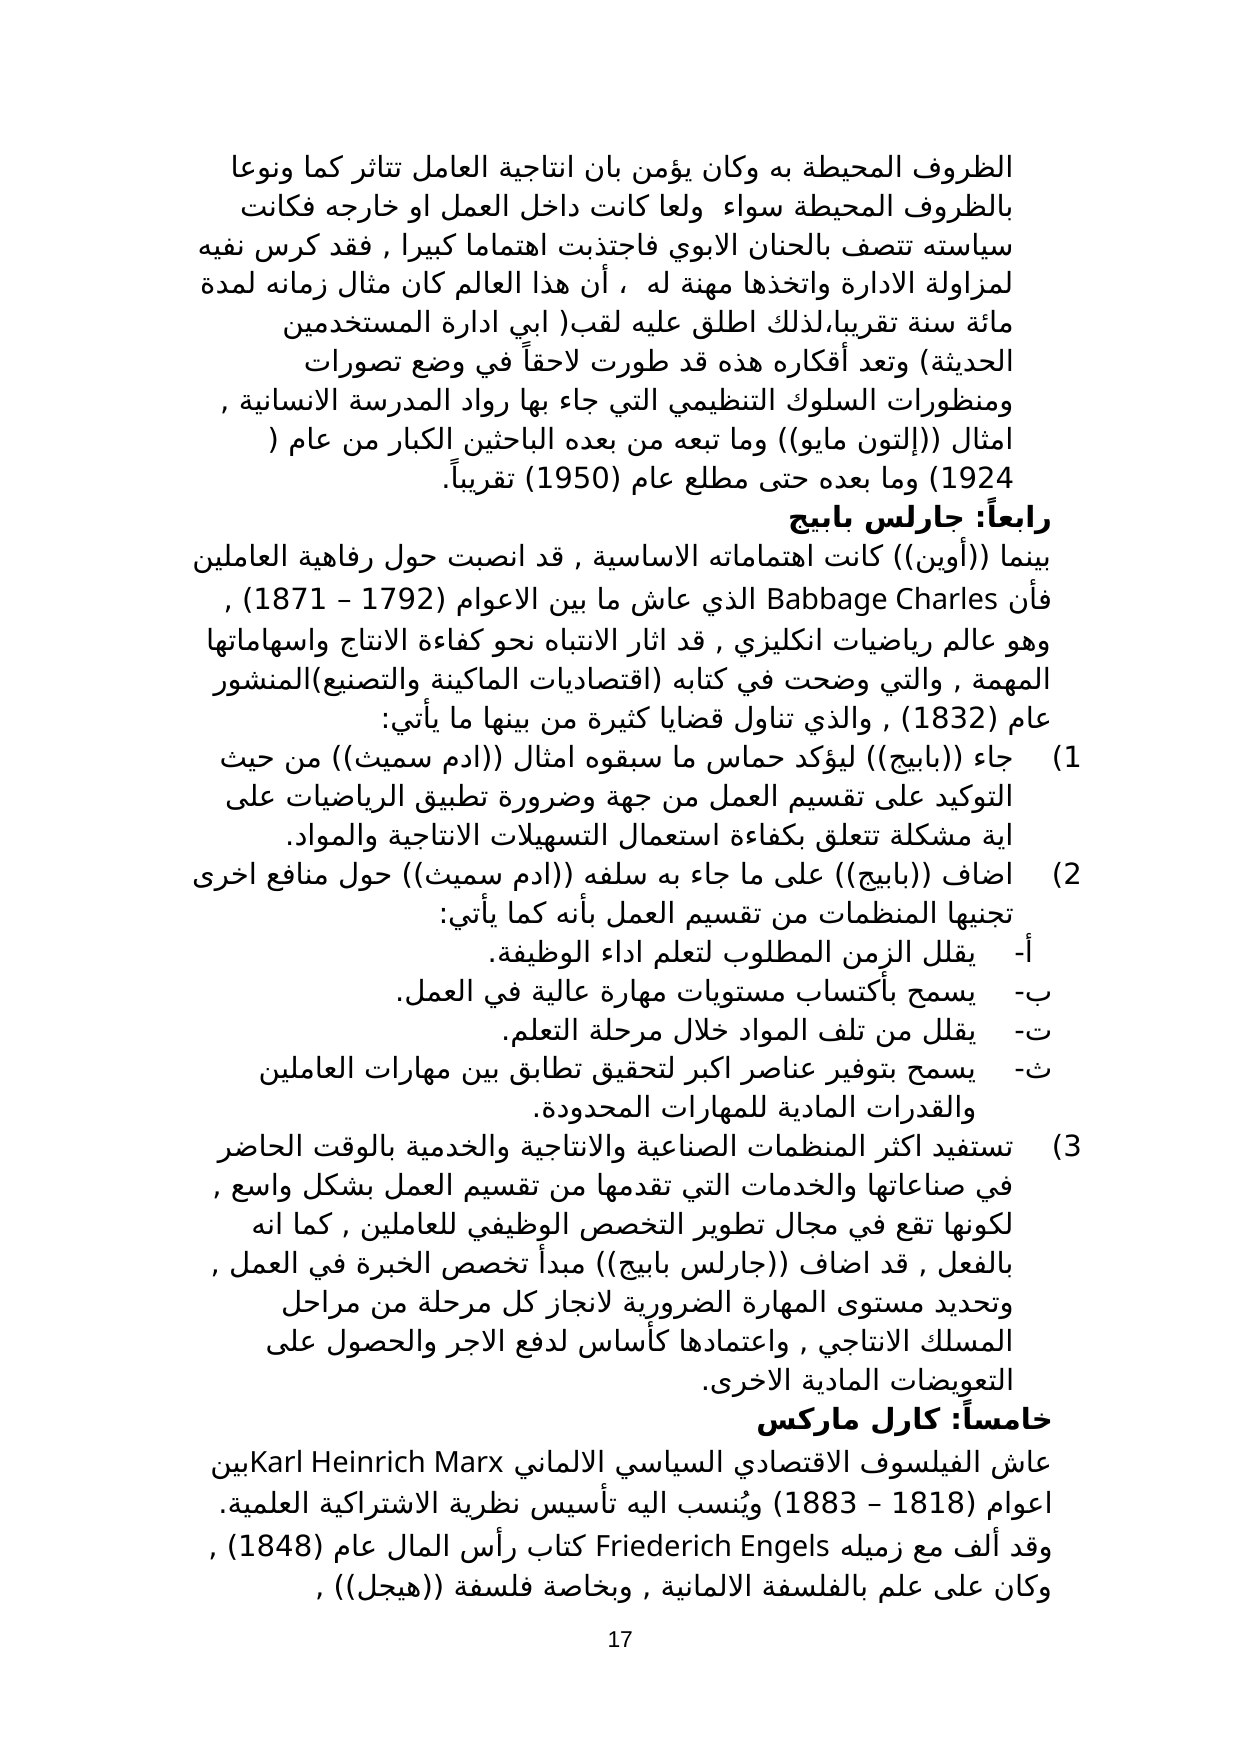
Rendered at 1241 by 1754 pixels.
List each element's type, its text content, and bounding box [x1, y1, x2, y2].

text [187, 1441, 1053, 1604]
list تستفيد اكثر المنظمات الصناعية والانتاجية والخدمية بالوقت الحاضر في صناعاتها والخدمات التي تقدمها من تقسيم العمل بشكل واسع , لكونها تقع في مجال تطوير التخصص الوظيفي للعاملين , كما انه بالفعل , قد اضاف ((جارلس بابيج)) مبدأ تخصص الخبرة في العمل , وتحديد مستوى المهارة الضرورية لانجاز كل مرحلة من مراحل المسلك الانتاجي , واعتمادها كأساس لدفع الاجر والحصول على التعويضات المادية الاخرى. [187, 1130, 1052, 1397]
list جاء ((بابيج)) ليؤكد حماس ما سبقوه امثال ((ادم سميث)) من حيث التوكيد على تقسيم العمل من جهة وضرورة تطبيق الرياضيات على اية مشكلة تتعلق بكفاءة استعمال التسهيلات الانتاجية والمواد. [187, 740, 1052, 852]
list يسمح بتوفير عناصر اكبر لتحقيق تطابق بين مهارات العاملين والقدرات المادية للمهارات المحدودة. [187, 1052, 1014, 1125]
text خامساً: كارل ماركس [187, 1402, 1053, 1436]
list يقلل الزمن المطلوب لتعلم اداء الوظيفة. [187, 935, 1014, 969]
list اضاف ((بابيج)) على ما جاء به سلفه ((ادم سميث)) حول منافع اخرى تجنيها المنظمات من تقسيم العمل بأنه كما يأتي: [187, 857, 1052, 930]
list يقلل من تلف المواد خلال مرحلة التعلم. [187, 1013, 1014, 1047]
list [187, 150, 1052, 496]
text رابعاً: جارلس بابيج [187, 501, 1052, 534]
text بينما ((أوين)) كانت اهتماماته الاساسية , قد انصبت حول رفاهية العاملين فأن Babbage Charles الذي عاش ما بين الاعوام (1792 – 1871) , وهو عالم رياضيات انكليزي , قد اثار الانتباه نحو كفاءة الانتاج واسهاماتها المهمة , والتي وضحت في كتابه (اقتصاديات الماكينة والتصنيع)المنشور عام (1832) , والذي تناول قضايا كثيرة من بينها ما يأتي: [187, 539, 1052, 735]
list يسمح بأكتساب مستويات مهارة عالية في العمل. [187, 974, 1014, 1008]
